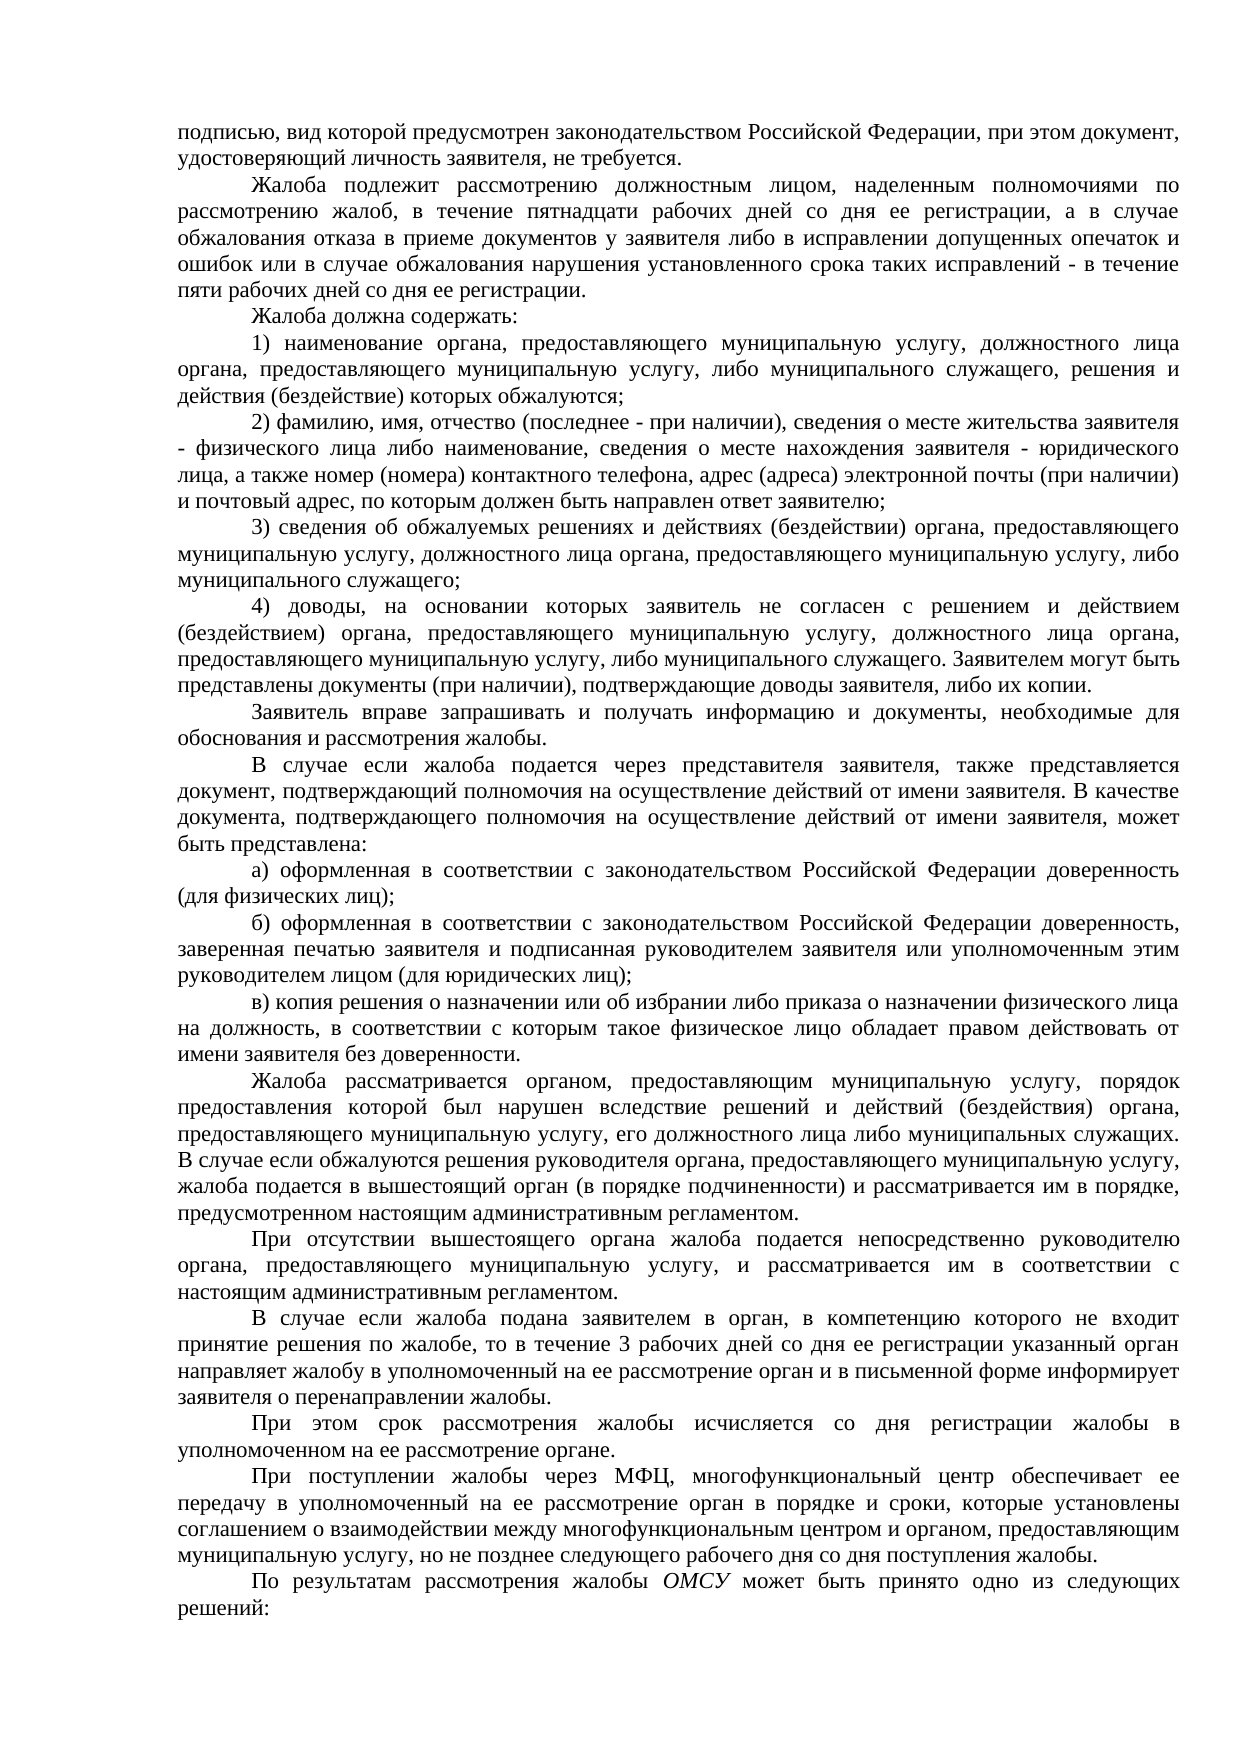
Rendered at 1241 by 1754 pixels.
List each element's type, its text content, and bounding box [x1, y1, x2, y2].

text б) оформленная в соответствии с законодательством Российской Федерации доверенность, заверенная печатью заявителя и подписанная руководителем заявителя или уполномоченным этим руководителем лицом (для юридических лиц); [177, 909, 1181, 988]
text При отсутствии вышестоящего органа жалоба подается непосредственно руководителю органа, предоставляющего муниципальную услугу, и рассматривается им в соответствии с настоящим административным регламентом. [177, 1225, 1181, 1304]
text Жалоба подлежит рассмотрению должностным лицом, наделенным полномочиями по рассмотрению жалоб, в течение пятнадцати рабочих дней со дня ее регистрации, а в случае обжалования отказа в приеме документов у заявителя либо в исправлении допущенных опечаток и ошибок или в случае обжалования нарушения установленного срока таких исправлений - в течение пяти рабочих дней со дня ее регистрации. [177, 171, 1181, 303]
text в) копия решения о назначении или об избрании либо приказа о назначении физического лица на должность, в соответствии с которым такое физическое лицо обладает правом действовать от имени заявителя без доверенности. [177, 988, 1181, 1067]
text В случае если жалоба подается через представителя заявителя, также представляется документ, подтверждающий полномочия на осуществление действий от имени заявителя. В качестве документа, подтверждающего полномочия на осуществление действий от имени заявителя, может быть представлена: [177, 751, 1181, 856]
text При этом срок рассмотрения жалобы исчисляется со дня регистрации жалобы в уполномоченном на ее рассмотрение органе. [177, 1409, 1181, 1462]
text По результатам рассмотрения жалобы ОМСУ может быть принято одно из следующих решений: [177, 1568, 1181, 1620]
text 3) сведения об обжалуемых решениях и действиях (бездействии) органа, предоставляющего муниципальную услугу, должностного лица органа, предоставляющего муниципальную услугу, либо муниципального служащего; [177, 513, 1181, 592]
text а) оформленная в соответствии с законодательством Российской Федерации доверенность (для физических лиц); [177, 856, 1181, 909]
text Жалоба должна содержать: [177, 303, 1181, 329]
text В случае если жалоба подана заявителем в орган, в компетенцию которого не входит принятие решения по жалобе, то в течение 3 рабочих дней со дня ее регистрации указанный орган направляет жалобу в уполномоченный на ее рассмотрение орган и в письменной форме информирует заявителя о перенаправлении жалобы. [177, 1304, 1181, 1409]
text Жалоба рассматривается органом, предоставляющим муниципальную услугу, порядок предоставления которой был нарушен вследствие решений и действий (бездействия) органа, предоставляющего муниципальную услугу, его должностного лица либо муниципальных служащих. В случае если обжалуются решения руководителя органа, предоставляющего муниципальную услугу, жалоба подается в вышестоящий орган (в порядке подчиненности) и рассматривается им в порядке, предусмотренном настоящим административным регламентом. [177, 1067, 1181, 1225]
text 1) наименование органа, предоставляющего муниципальную услугу, должностного лица органа, предоставляющего муниципальную услугу, либо муниципального служащего, решения и действия (бездействие) которых обжалуются; [177, 329, 1181, 408]
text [177, 118, 1181, 171]
text 4) доводы, на основании которых заявитель не согласен с решением и действием (бездействием) органа, предоставляющего муниципальную услугу, должностного лица органа, предоставляющего муниципальную услугу, либо муниципального служащего. Заявителем могут быть представлены документы (при наличии), подтверждающие доводы заявителя, либо их копии. [177, 592, 1181, 698]
text Заявитель вправе запрашивать и получать информацию и документы, необходимые для обоснования и рассмотрения жалобы. [177, 698, 1181, 751]
text 2) фамилию, имя, отчество (последнее - при наличии), сведения о месте жительства заявителя - физического лица либо наименование, сведения о месте нахождения заявителя - юридического лица, а также номер (номера) контактного телефона, адрес (адреса) электронной почты (при наличии) и почтовый адрес, по которым должен быть направлен ответ заявителю; [177, 408, 1181, 513]
text При поступлении жалобы через МФЦ, многофункциональный центр обеспечивает ее передачу в уполномоченный на ее рассмотрение орган в порядке и сроки, которые установлены соглашением о взаимодействии между многофункциональным центром и органом, предоставляющим муниципальную услугу, но не позднее следующего рабочего дня со дня поступления жалобы. [177, 1462, 1181, 1568]
